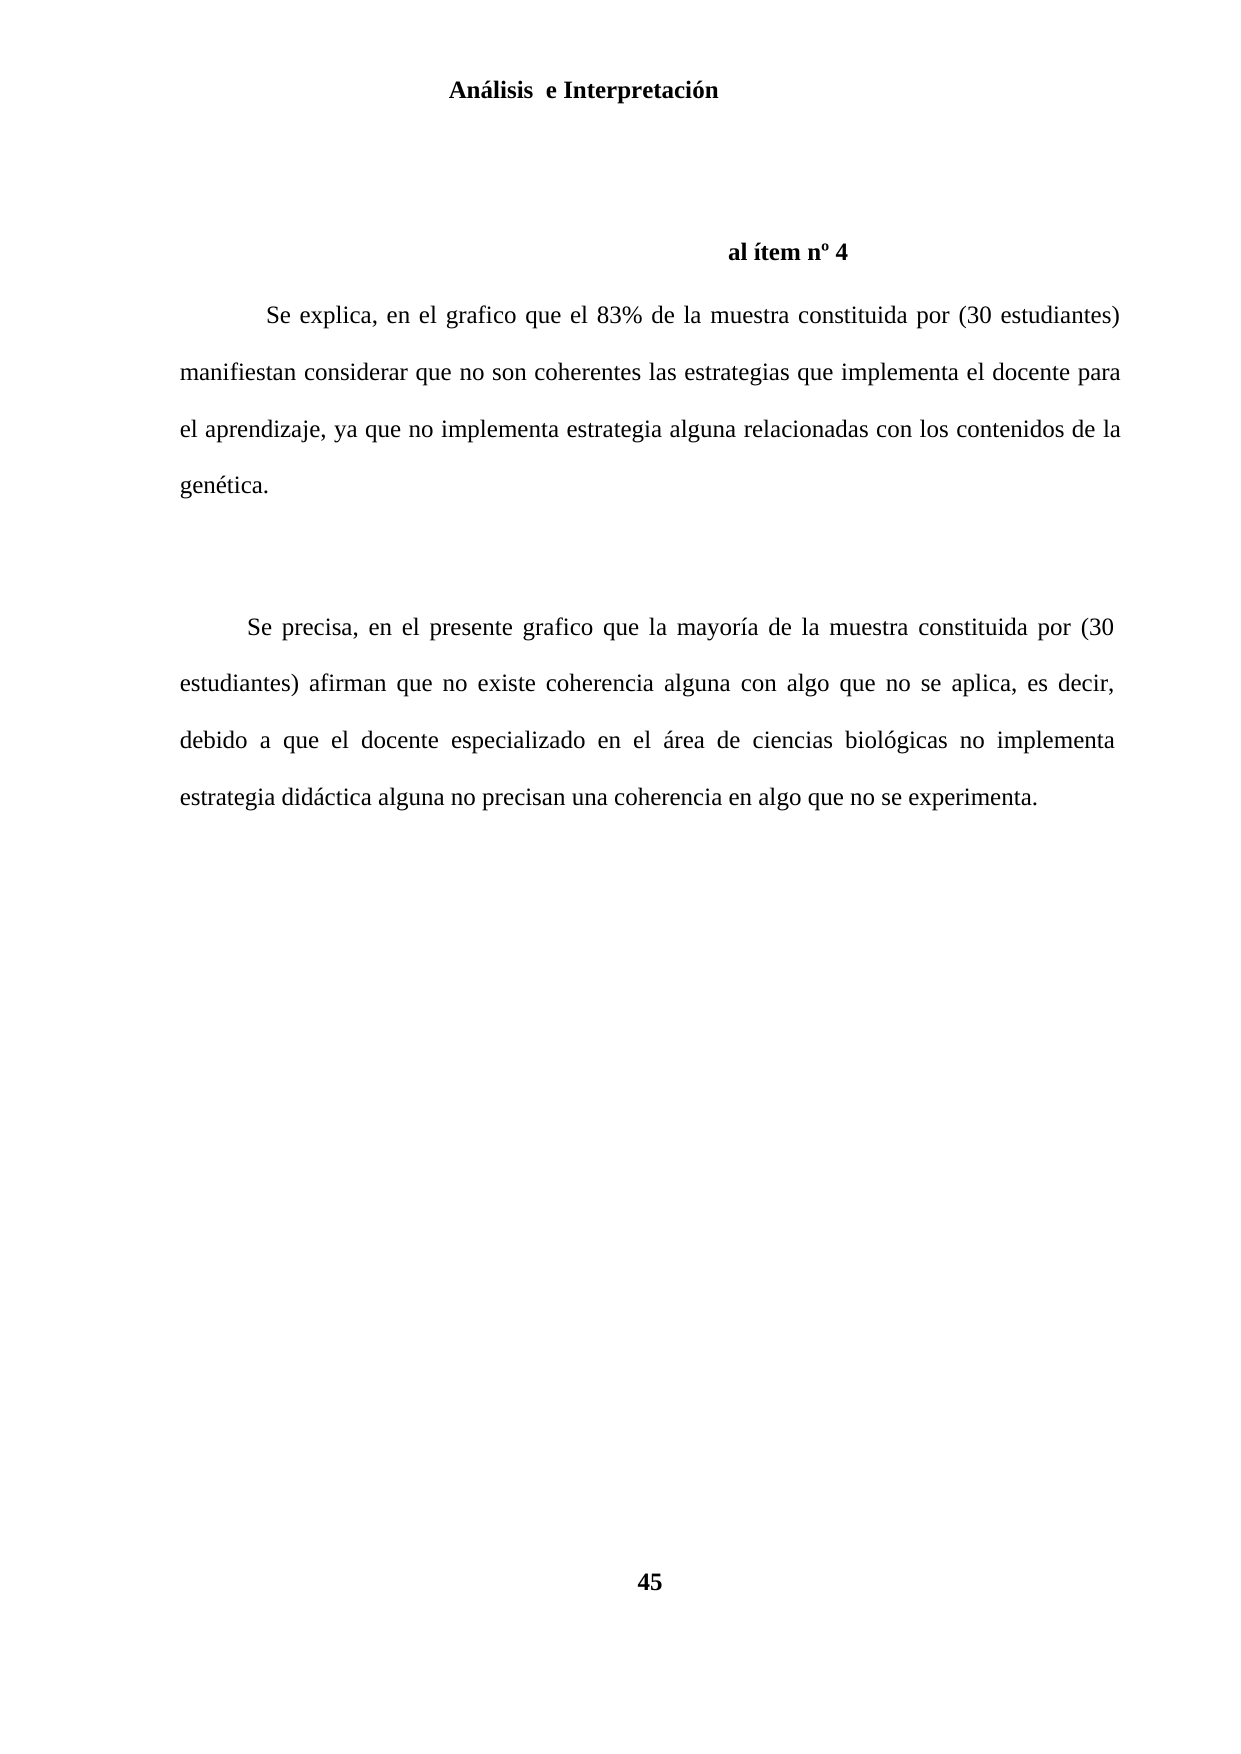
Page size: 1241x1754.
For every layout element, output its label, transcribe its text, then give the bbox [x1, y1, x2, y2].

text Se precisa, en el presente grafico que la mayoría de la muestra constituida por (30 estudiantes) afirman que no existe coherencia alguna con algo que no se aplica, es decir, debido a que el docente especializado en el área de ciencias biológicas no implementa estrategia didáctica alguna no precisan una coherencia en algo que no se experimenta. [178, 612, 1116, 811]
text Se explica, en el grafico que el 83% de la muestra constituida por (30 estudiantes) manifiestan considerar que no son coherentes las estrategias que implementa el docente para el aprendizaje, ya que no implementa estrategia alguna relacionadas con los contenidos de la genética. [178, 300, 1122, 499]
subtitle al ítem nº 4 [453, 237, 1122, 266]
